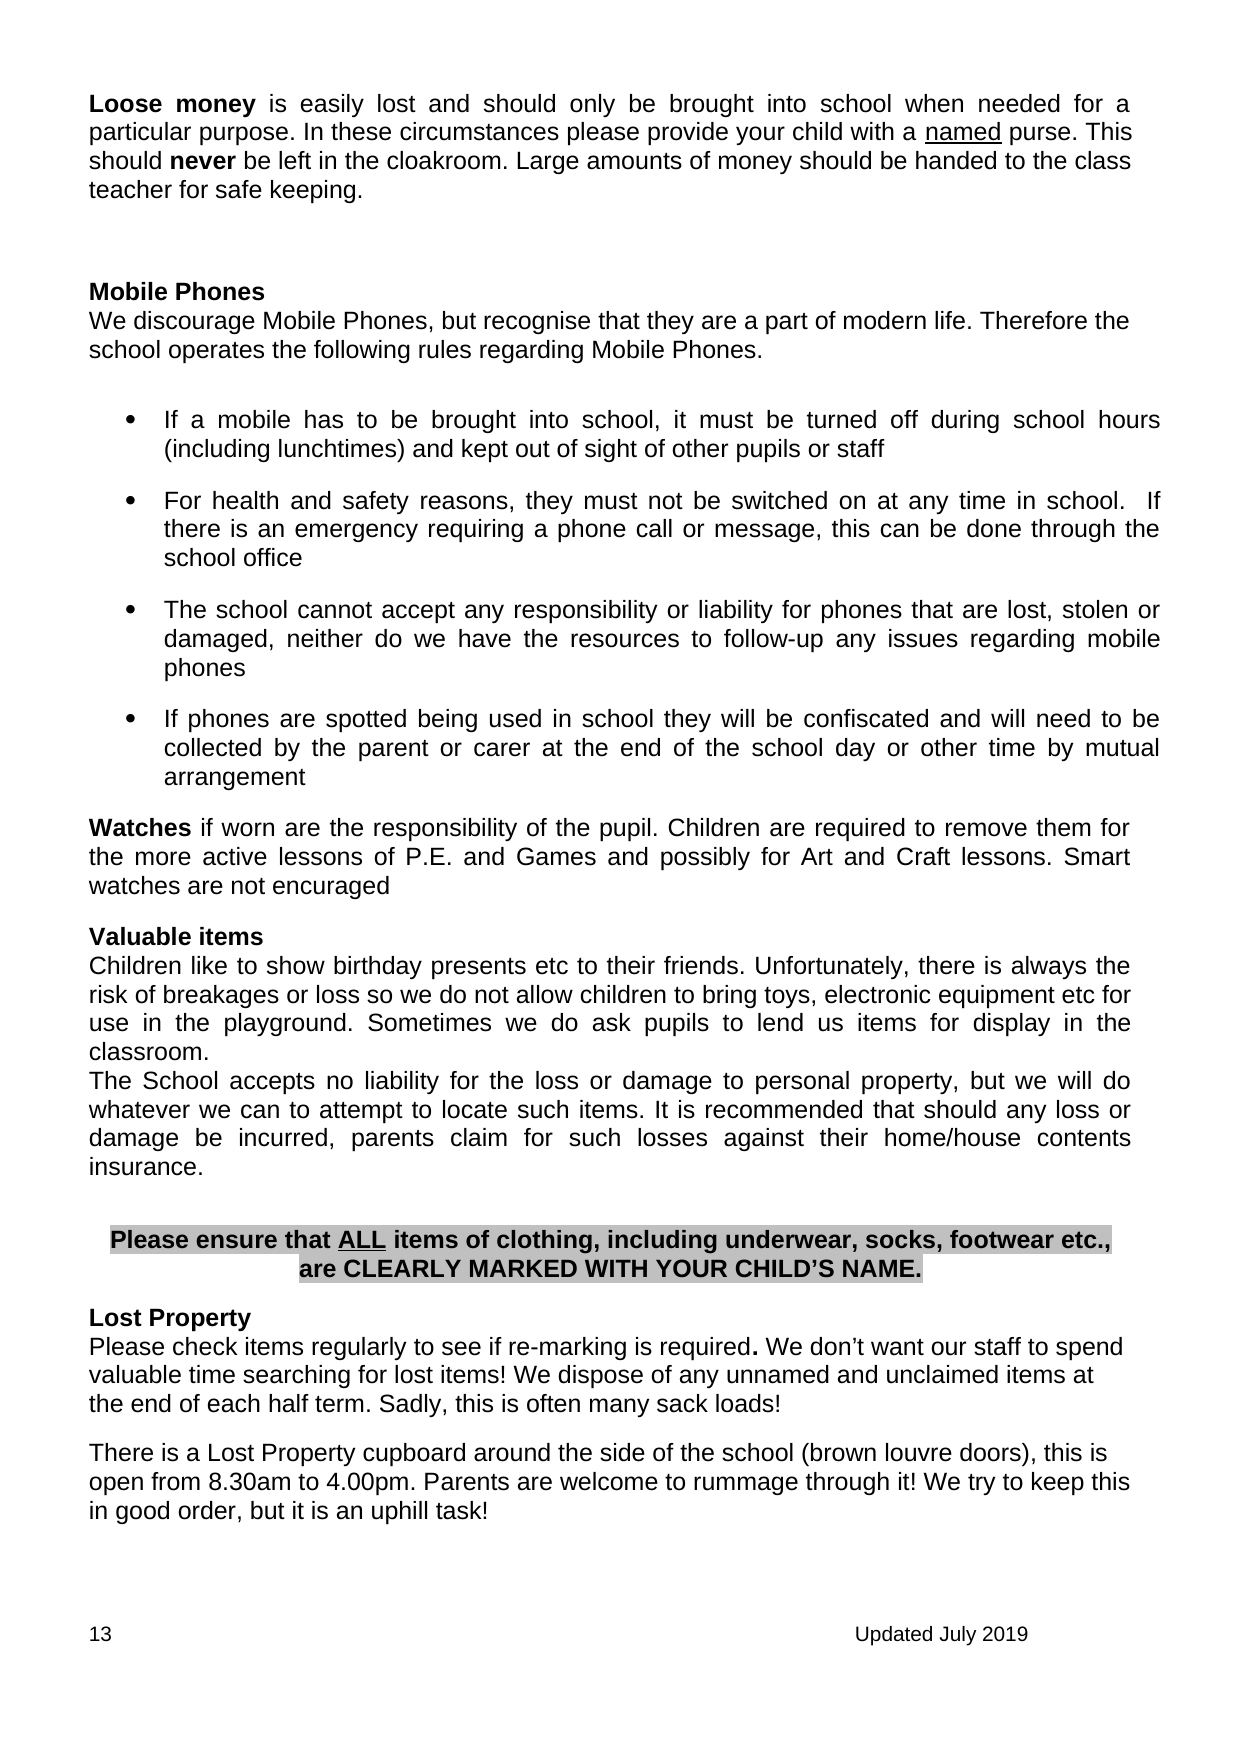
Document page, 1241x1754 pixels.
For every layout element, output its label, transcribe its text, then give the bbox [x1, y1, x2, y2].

text Lost Property Please check items regularly to see if re-marking is required. We don’t want our staff to spend valuable time searching for lost items! We dispose of any unnamed and unclaimed items at the end of each half term. Sadly, this is often many sack loads! [89, 1303, 1133, 1418]
text There is a Lost Property cupboard around the side of the school (brown louvre doors), this is open from 8.30am to 4.00pm. Parents are welcome to rummage through it! We try to keep this in good order, but it is an uphill task! [89, 1438, 1133, 1524]
text Watches if worn are the responsibility of the pupil. Children are required to remove them for the more active lessons of P.E. and Games and possibly for Art and Craft lessons. Smart watches are not encuraged [89, 813, 1133, 900]
text Please ensure that ALL items of clothing, including underwear, socks, footwear etc., are CLEARLY MARKED WITH YOUR CHILD’S NAME. [923, 1225, 1133, 1283]
subtitle Mobile Phones [89, 277, 1162, 306]
text Loose money is easily lost and should only be brought into school when needed for a particular purpose. In these circumstances please provide your child with a named purse. This should never be left in the cloakroom. Large amounts of money should be handed to the class teacher for safe keeping. [89, 89, 1133, 204]
text Please ensure that ALL items of clothing, including underwear, socks, footwear etc., are CLEARLY MARKED WITH YOUR CHILD’S NAME. [89, 1225, 299, 1283]
text The School accepts no liability for the loss or damage to personal property, but we will do whatever we can to attempt to locate such items. It is recommended that should any loss or damage be incurred, parents claim for such losses against their home/house contents insurance. [89, 1066, 1133, 1181]
text We discourage Mobile Phones, but recognise that they are a part of modern life. Therefore the school operates the following rules regarding Mobile Phones. [89, 306, 1162, 363]
text Children like to show birthday presents etc to their friends. Unfortunately, there is always the risk of breakages or loss so we do not allow children to bring toys, electronic equipment etc for use in the playground. Sometimes we do ask pupils to lend us items for display in the classroom. [89, 951, 1133, 1066]
list The school cannot accept any responsibility or liability for phones that are lost, stolen or damaged, neither do we have the resources to follow-up any issues regarding mobile phones [126, 595, 1162, 681]
list For health and safety reasons, they must not be switched on at any time in school. If there is an emergency requiring a phone call or message, this can be done through the school office [126, 486, 1162, 572]
subtitle Valuable items [89, 922, 1162, 951]
list If a mobile has to be brought into school, it must be turned off during school hours (including lunchtimes) and kept out of sight of other pupils or staff [126, 405, 1162, 463]
list If phones are spotted being used in school they will be confiscated and will need to be collected by the parent or carer at the end of the school day or other time by mutual arrangement [126, 704, 1162, 791]
